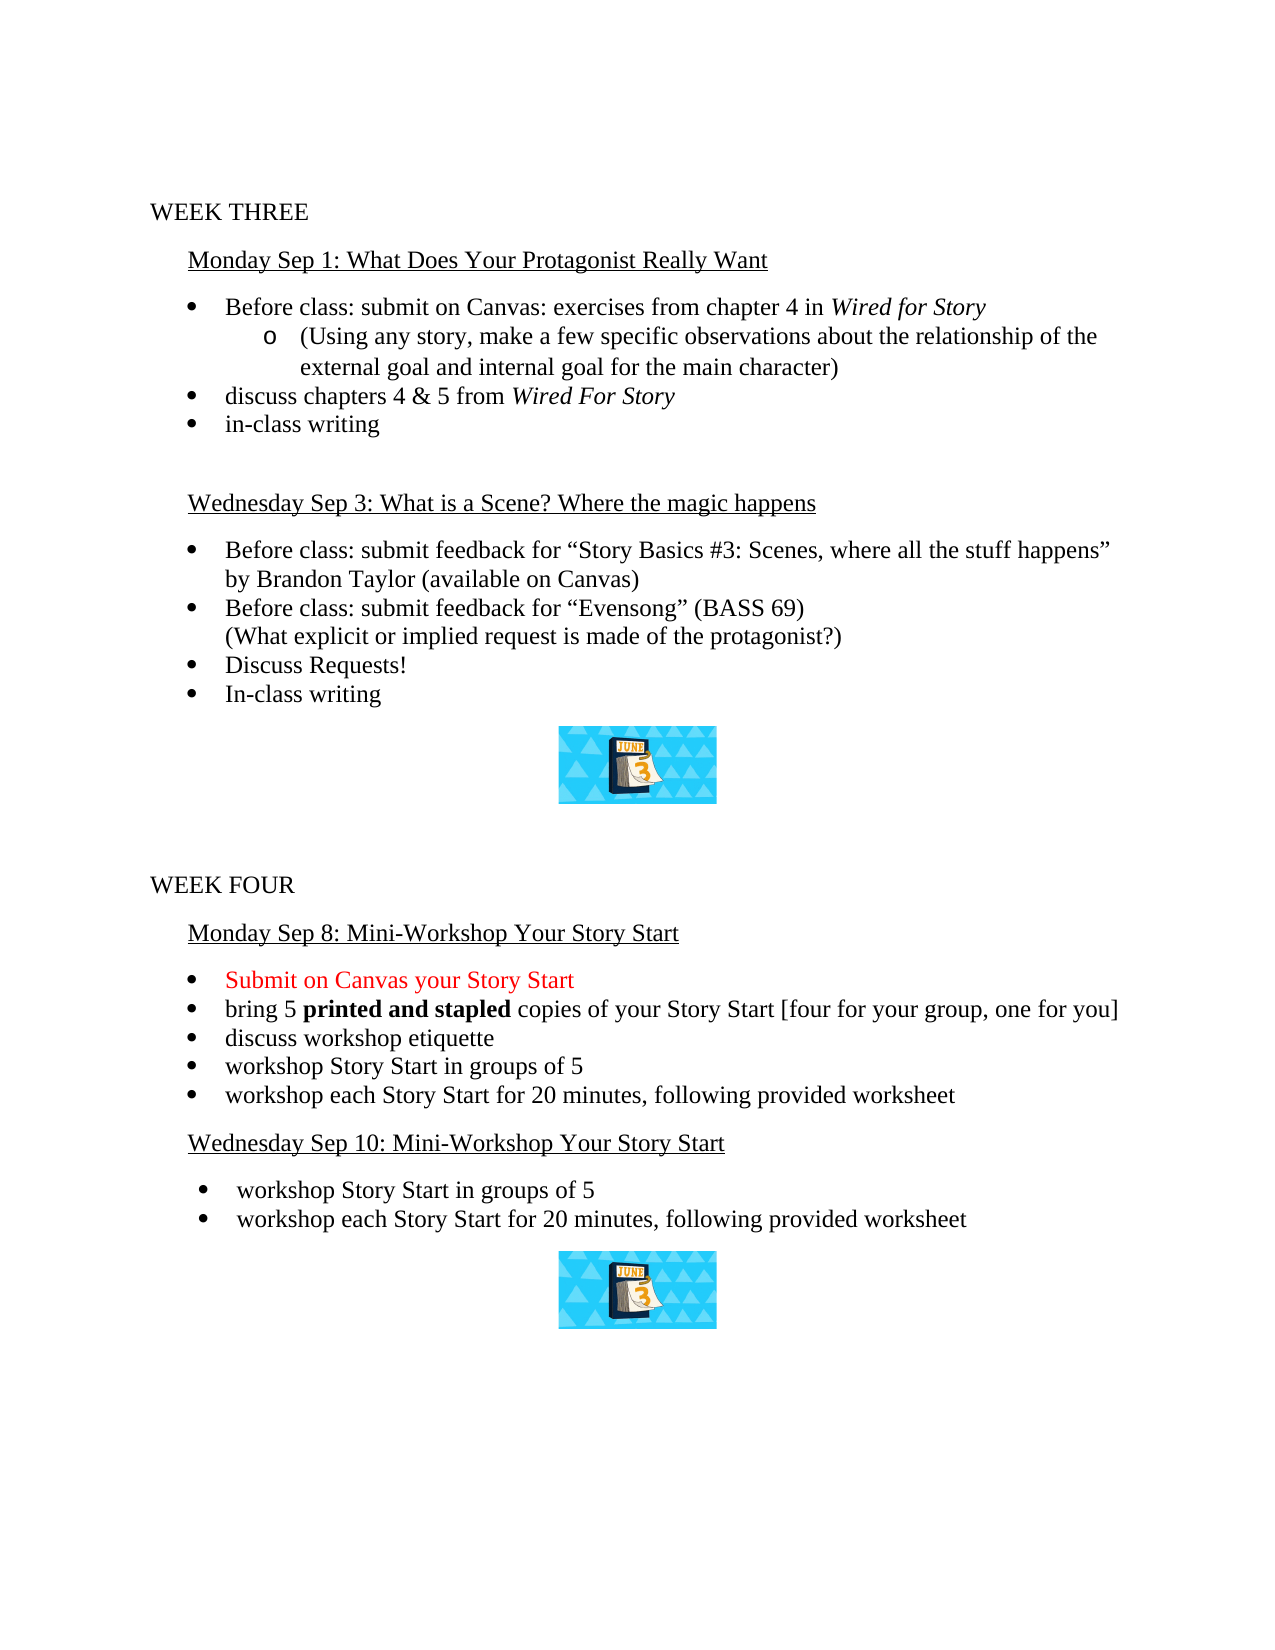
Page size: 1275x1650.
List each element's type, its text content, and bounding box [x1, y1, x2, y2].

text Wednesday Sep 3: What is a Scene? Where the magic happens [150, 488, 1125, 516]
text Wednesday Sep 10: Mini-Workshop Your Story Start [150, 1128, 1125, 1156]
list bring 5 printed and stapled copies of your Story Start [four for your group, one for you] [187, 994, 1125, 1023]
list Before class: submit on Canvas: exercises from chapter 4 in Wired for Story [187, 292, 1125, 321]
list workshop Story Start in groups of 5 [187, 1051, 1125, 1080]
text WEEK FOUR [150, 870, 1125, 899]
list Submit on Canvas your Story Start [187, 965, 1125, 994]
list (Using any story, make a few specific observations about the relationship of the external goal and internal goal for the main character) [262, 321, 1125, 381]
list Before class: submit feedback for “Evensong” (BASS 69) (What explicit or implied request is made of the protagonist?) [187, 593, 1125, 650]
list Before class: submit feedback for “Story Basics #3: Scenes, where all the stuff happens” by Brandon Taylor (available on Canvas) [187, 535, 1125, 593]
list workshop each Story Start for 20 minutes, following provided worksheet [199, 1204, 1125, 1233]
list in-class writing [187, 409, 1125, 469]
list discuss chapters 4 & 5 from Wired For Story [187, 381, 1125, 409]
text Monday Sep 8: Mini-Workshop Your Story Start [150, 918, 1125, 946]
text WEEK THREE [150, 197, 1125, 226]
picture [558, 1251, 717, 1329]
list workshop Story Start in groups of 5 [199, 1175, 1125, 1204]
list In-class writing [187, 679, 1125, 708]
picture [558, 726, 717, 804]
text Monday Sep 1: What Does Your Protagonist Really Want [150, 245, 1125, 274]
list workshop each Story Start for 20 minutes, following provided worksheet [187, 1080, 1125, 1109]
list Discuss Requests! [187, 650, 1125, 679]
list discuss workshop etiquette [187, 1023, 1125, 1051]
